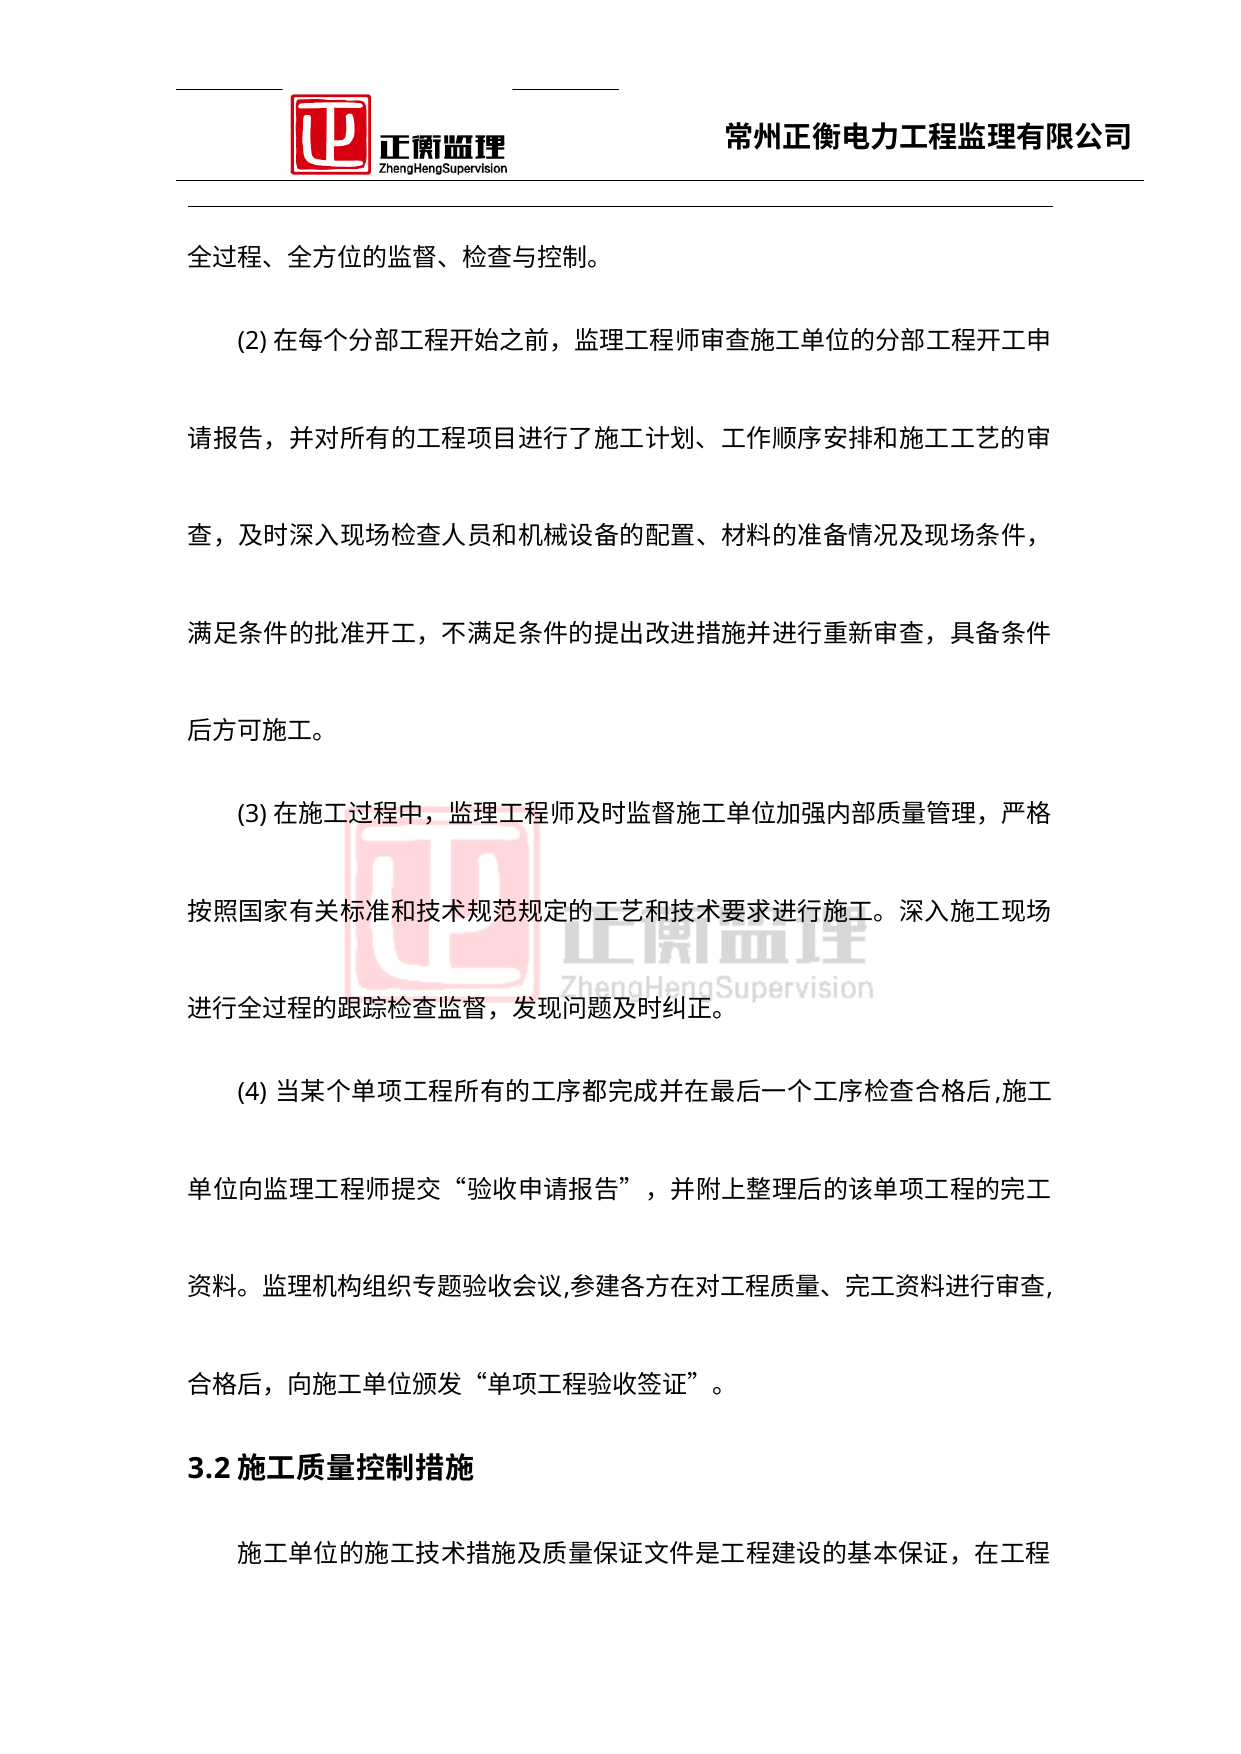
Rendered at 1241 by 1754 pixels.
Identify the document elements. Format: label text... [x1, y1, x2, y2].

text 3.2施工质量控制措施 [187, 1433, 1053, 1498]
text 施工单位的施工技术措施及质量保证文件是工程建设的基本保证，在工程建设监理过程中，监理工程师始终把审查施工技术措施和质量保证文件作为施工质量控制的措施之一，为施工质量控制起指导性的作用。 [187, 1519, 1053, 1584]
picture [282, 89, 513, 180]
text (3) 在施工过程中，监理工程师及时监督施工单位加强内部质量管理，严格按照国家有关标准和技术规范规定的工艺和技术要求进行施工。深入施工现场进行全过程的跟踪检查监督，发现问题及时纠正。 [187, 779, 1053, 1039]
text (4) 当某个单项工程所有的工序都完成并在最后一个工序检查合格后,施工单位向监理工程师提交“验收申请报告”，并附上整理后的该单项工程的完工资料。监理机构组织专题验收会议,参建各方在对工程质量、完工资料进行审查,合格后，向施工单位颁发“单项工程验收签证”。 [187, 1057, 1053, 1415]
text (1) 在本工程各施工项目的监理活动中，监理工程师进行工程施工作业进行全过程、全方位的监督、检查与控制。 [187, 223, 1053, 288]
text (2) 在每个分部工程开始之前，监理工程师审查施工单位的分部工程开工申请报告，并对所有的工程项目进行了施工计划、工作顺序安排和施工工艺的审查，及时深入现场检查人员和机械设备的配置、材料的准备情况及现场条件，满足条件的批准开工，不满足条件的提出改进措施并进行重新审查，具备条件后方可施工。 [187, 306, 1053, 761]
